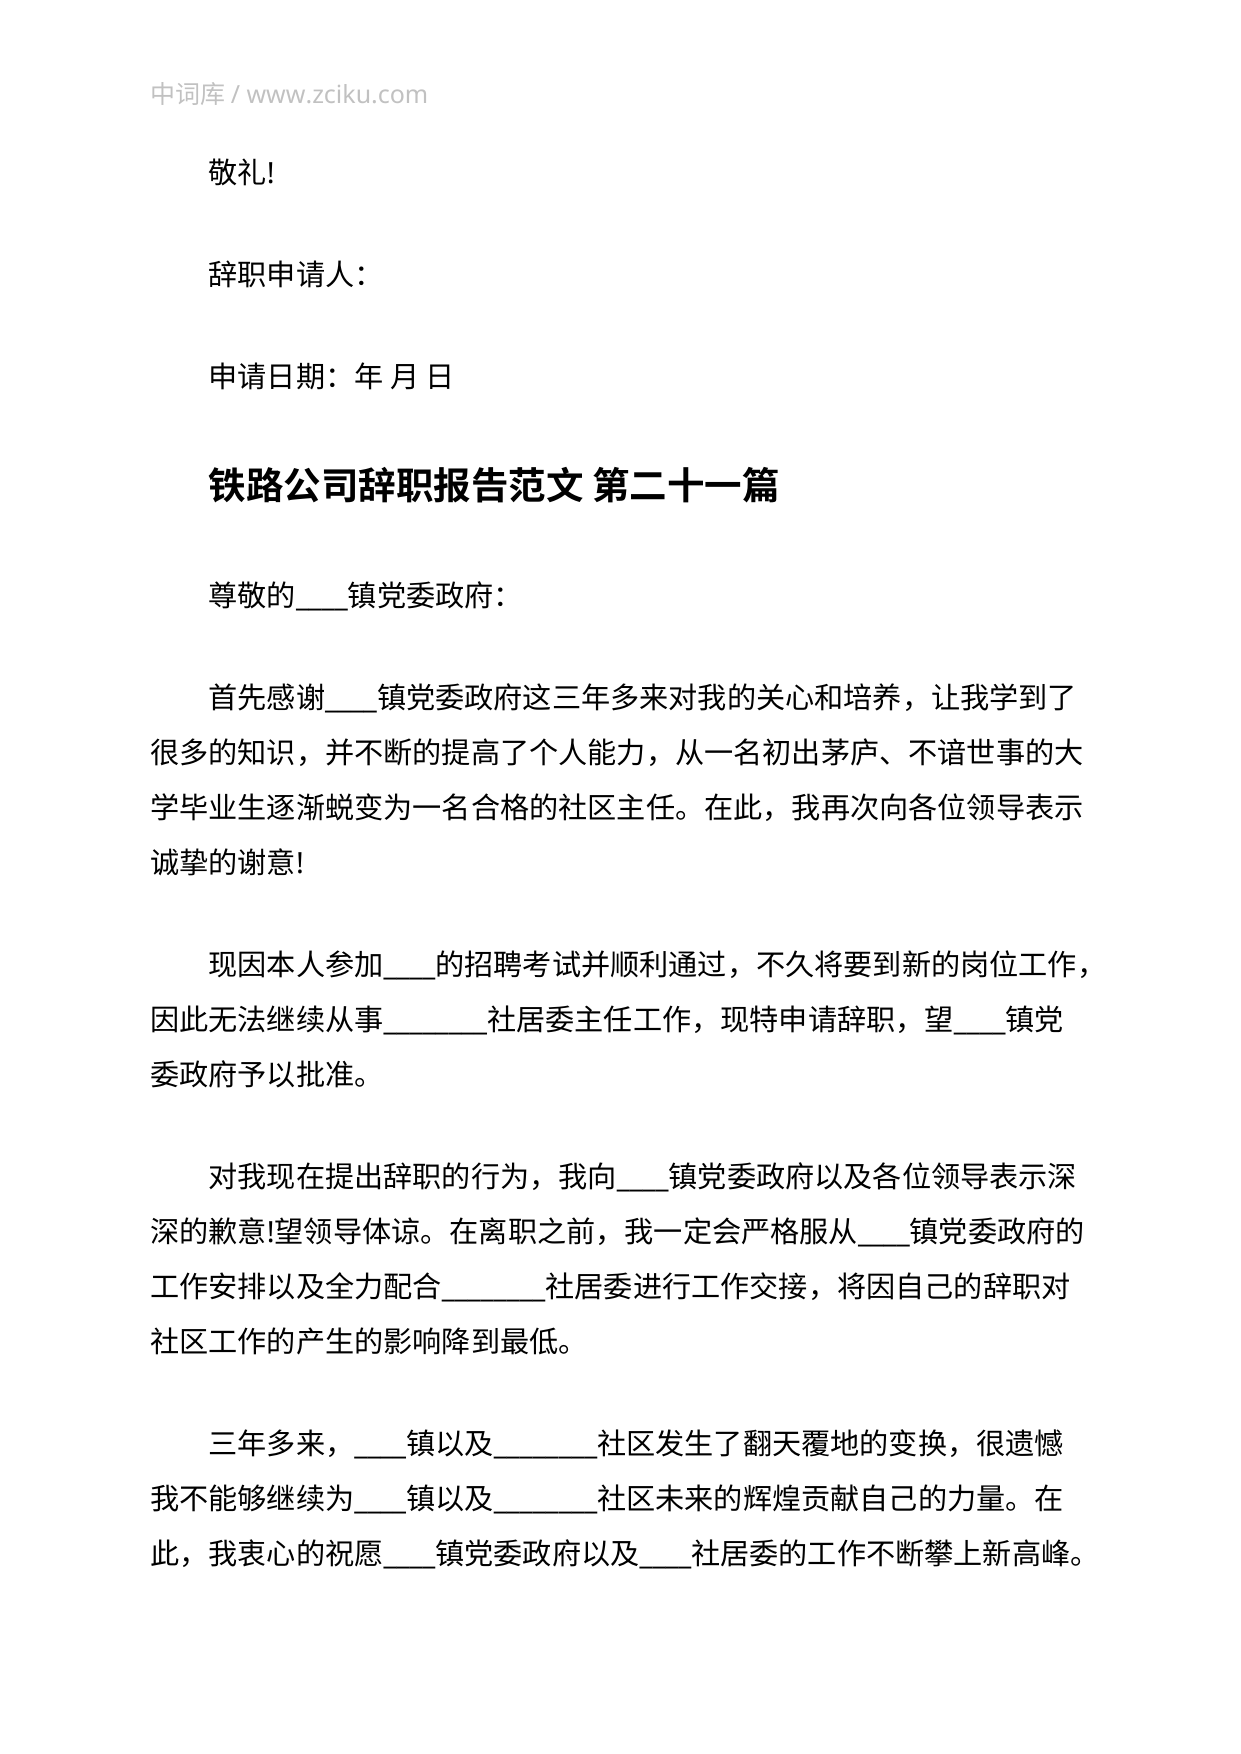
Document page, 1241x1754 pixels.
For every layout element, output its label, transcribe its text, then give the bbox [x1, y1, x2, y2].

text 申请日期：年 月 日 [150, 354, 1090, 396]
text 敬礼! [150, 150, 1090, 192]
text 三年多来，____镇以及________社区发生了翻天覆地的变换，很遗憾我不能够继续为____镇以及________社区未来的辉煌贡献自己的力量。在此，我衷心的祝愿____镇党委政府以及____社居委的工作不断攀上新高峰。 [150, 1420, 1090, 1573]
text 对我现在提出辞职的行为，我向____镇党委政府以及各位领导表示深深的歉意!望领导体谅。在离职之前，我一定会严格服从____镇党委政府的工作安排以及全力配合________社居委进行工作交接，将因自己的辞职对社区工作的产生的影响降到最低。 [150, 1153, 1090, 1361]
text 现因本人参加____的招聘考试并顺利通过，不久将要到新的岗位工作，因此无法继续从事________社居委主任工作，现特申请辞职，望____镇党委政府予以批准。 [150, 942, 1090, 1094]
text 首先感谢____镇党委政府这三年多来对我的关心和培养，让我学到了很多的知识，并不断的提高了个人能力，从一名初出茅庐、不谙世事的大学毕业生逐渐蜕变为一名合格的社区主任。在此，我再次向各位领导表示诚挚的谢意! [150, 675, 1090, 882]
text 尊敬的____镇党委政府： [150, 573, 1090, 615]
text 辞职申请人： [150, 252, 1090, 294]
text 铁路公司辞职报告范文 第二十一篇 [150, 456, 1090, 510]
